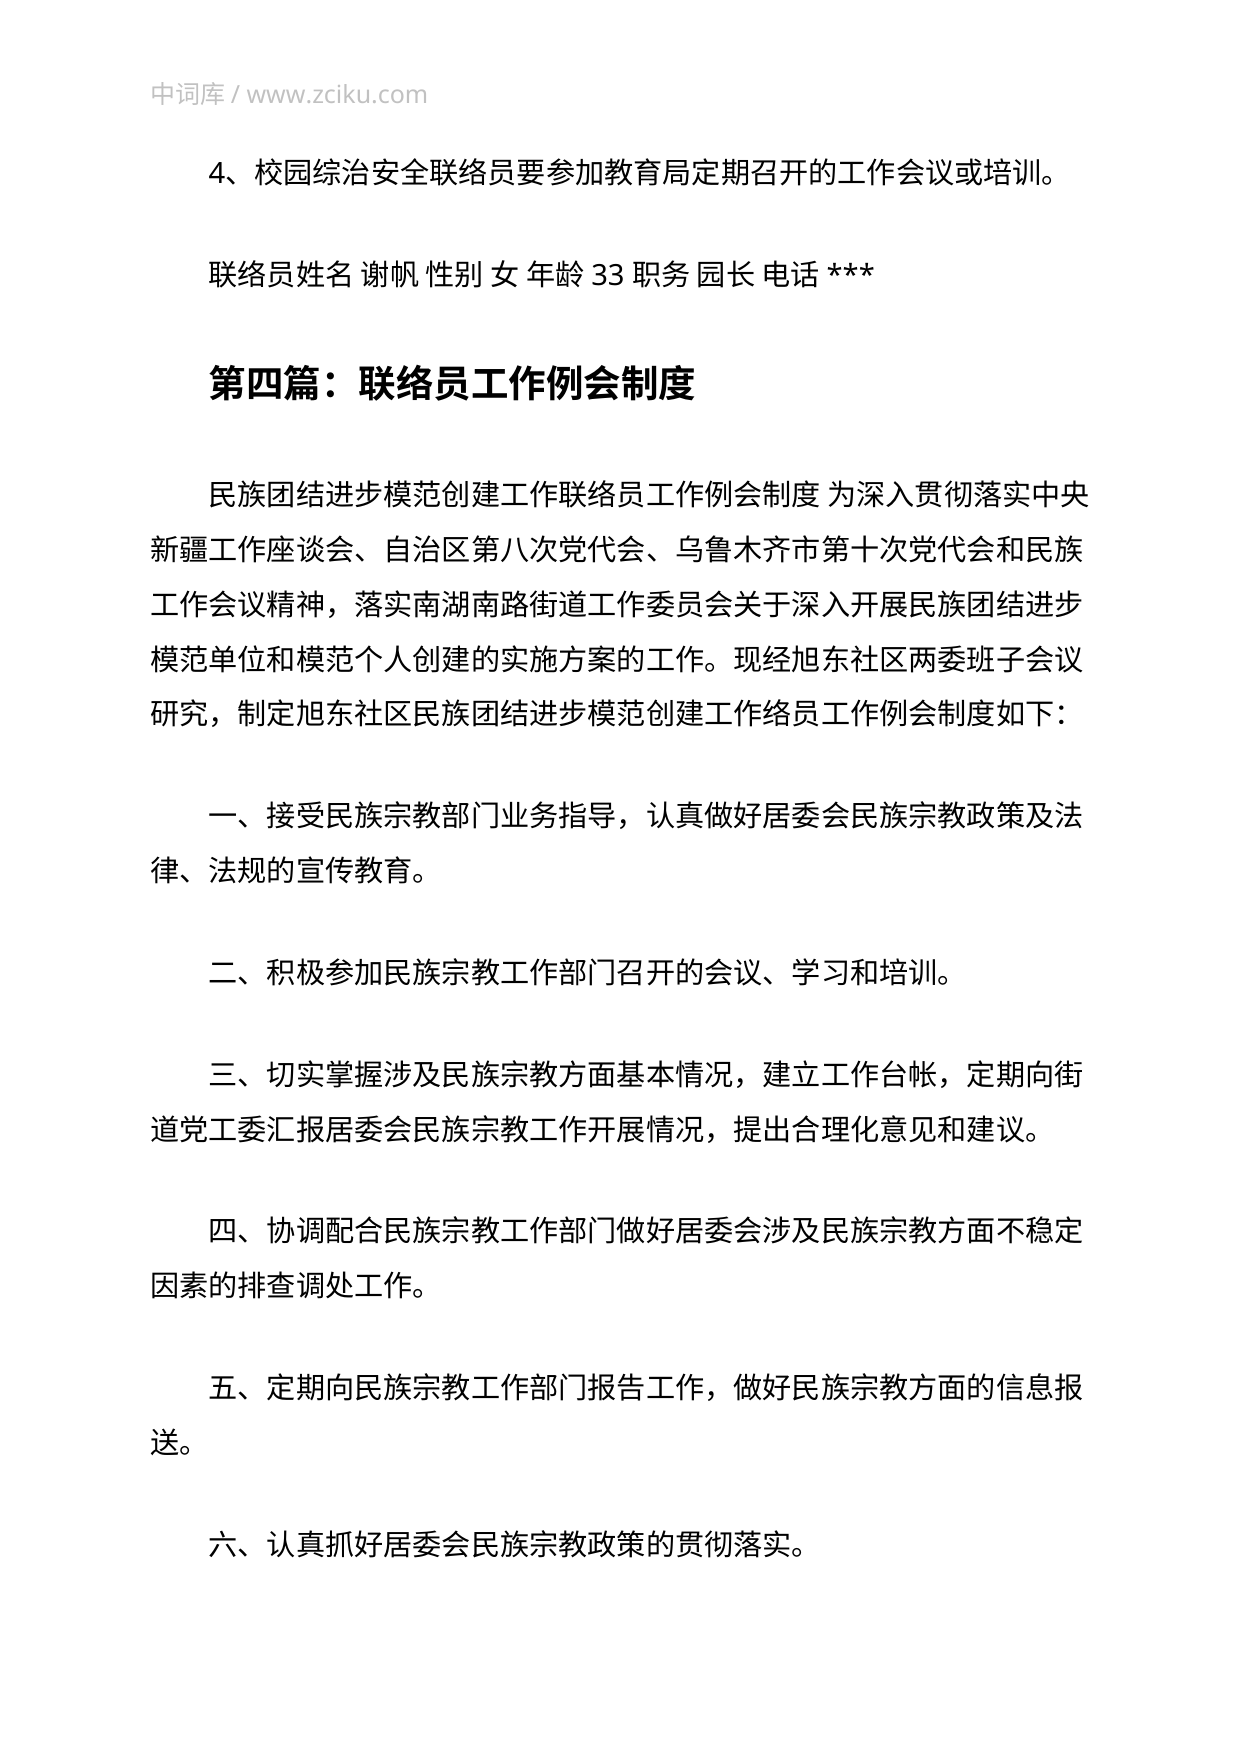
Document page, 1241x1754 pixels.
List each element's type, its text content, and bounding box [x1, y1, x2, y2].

text 民族团结进步模范创建工作联络员工作例会制度 为深入贯彻落实中央新疆工作座谈会、自治区第八次党代会、乌鲁木齐市第十次党代会和民族工作会议精神，落实南湖南路街道工作委员会关于深入开展民族团结进步模范单位和模范个人创建的实施方案的工作。现经旭东社区两委班子会议研究，制定旭东社区民族团结进步模范创建工作络员工作例会制度如下： [150, 471, 1090, 733]
text 第四篇：联络员工作例会制度 [150, 354, 1090, 408]
text 四、协调配合民族宗教工作部门做好居委会涉及民族宗教方面不稳定因素的排查调处工作。 [150, 1208, 1090, 1305]
text 二、积极参加民族宗教工作部门召开的会议、学习和培训。 [150, 949, 1090, 992]
text 一、接受民族宗教部门业务指导，认真做好居委会民族宗教政策及法律、法规的宣传教育。 [150, 793, 1090, 890]
text 4、校园综治安全联络员要参加教育局定期召开的工作会议或培训。 [150, 150, 1090, 192]
text 六、认真抓好居委会民族宗教政策的贯彻落实。 [150, 1521, 1090, 1563]
text 三、切实掌握涉及民族宗教方面基本情况，建立工作台帐，定期向街道党工委汇报居委会民族宗教工作开展情况，提出合理化意见和建议。 [150, 1051, 1090, 1148]
text 联络员姓名 谢帆 性别 女 年龄 33 职务 园长 电话 *** [150, 252, 1090, 294]
text 五、定期向民族宗教工作部门报告工作，做好民族宗教方面的信息报送。 [150, 1364, 1090, 1462]
